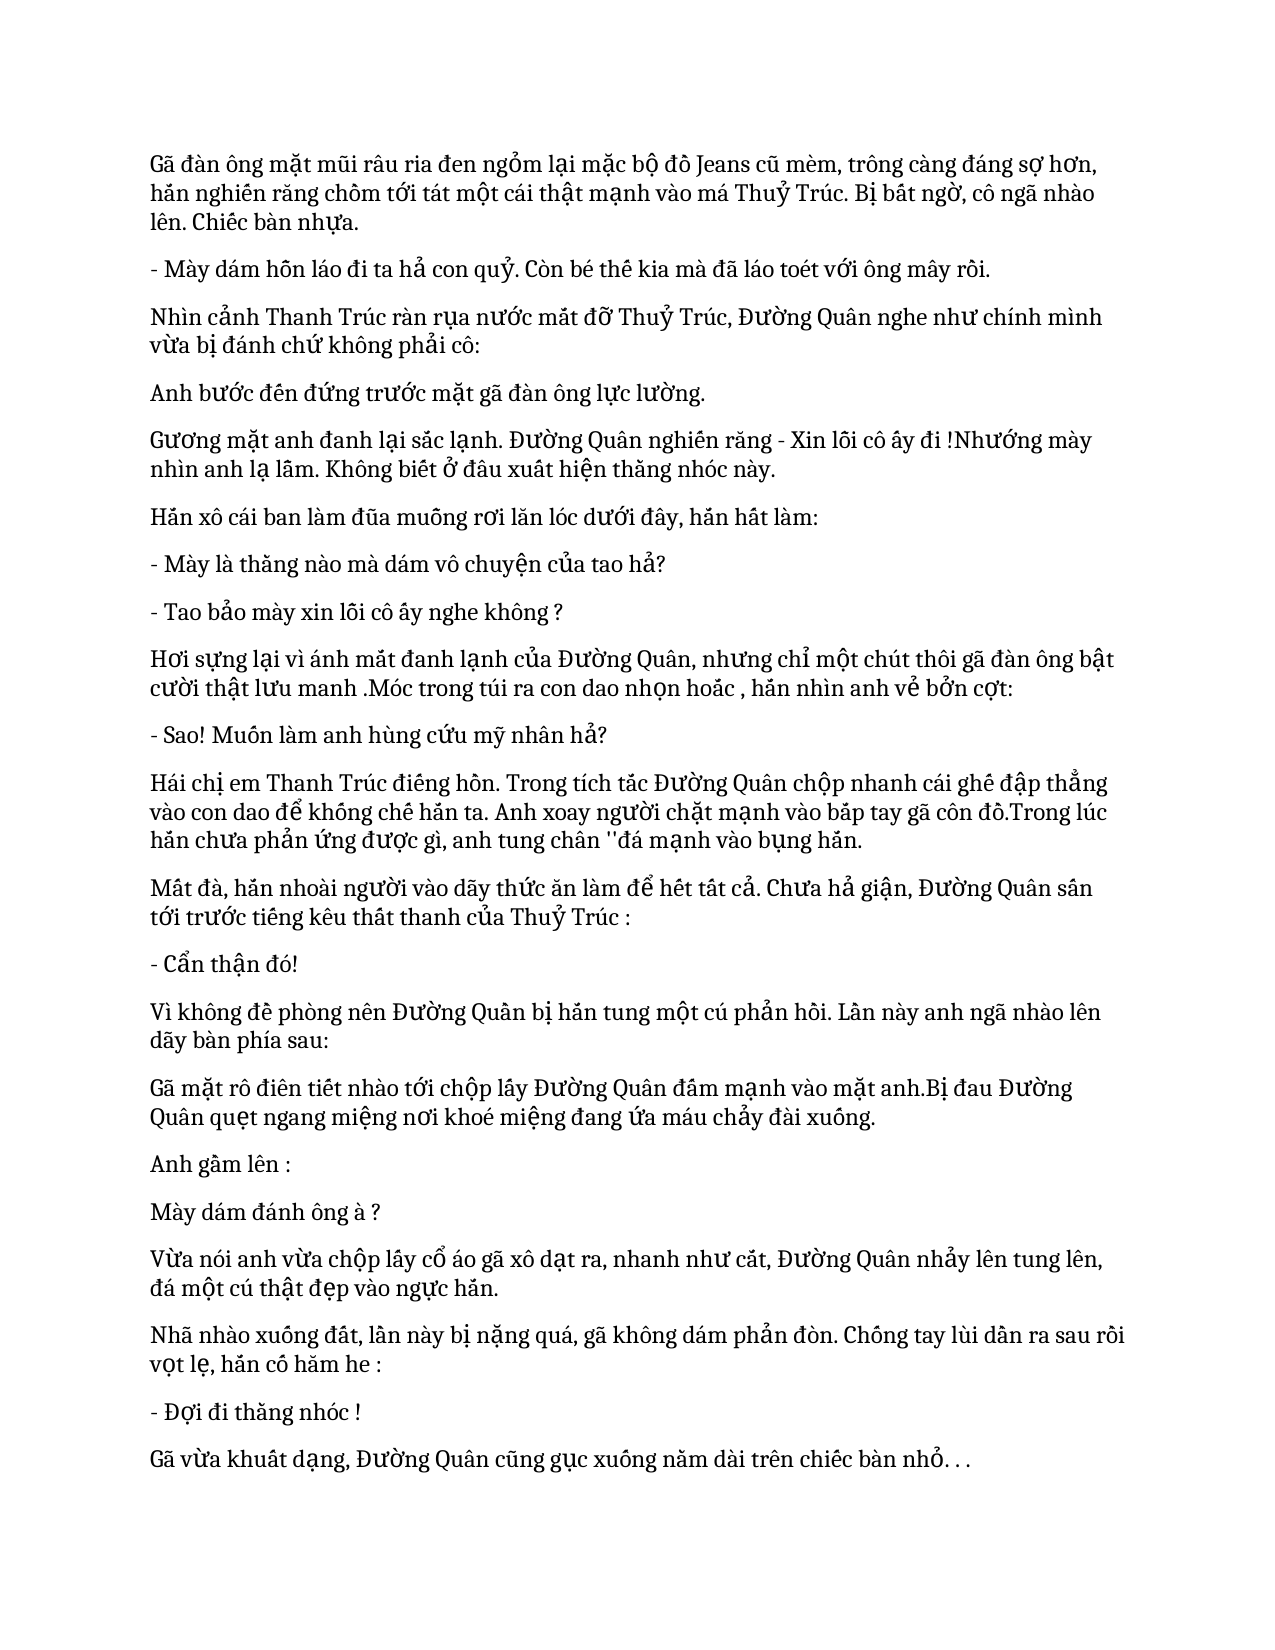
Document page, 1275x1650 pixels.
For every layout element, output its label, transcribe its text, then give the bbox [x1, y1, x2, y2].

text Nhã nhào xuống đất, lần này bị nặng quá, gã không dám phản đòn. Chống tay lùi dần ra sau rồi vọt lẹ, hắn cố hăm he : [150, 1321, 1125, 1379]
text Gương mặt anh đanh lại sắc lạnh. Đường Quân nghiến răng - Xin lỗi cô ấy đi !Nhướng mày nhìn anh lạ lẫm. Không biết ở đâu xuất hiện thằng nhóc này. [150, 426, 1125, 484]
text - Mày là thằng nào mà dám vô chuyện của tao hả? [150, 550, 1125, 579]
text Mày dám đánh ông à ? [150, 1197, 1125, 1226]
text - Đợi đi thằng nhóc ! [150, 1397, 1125, 1426]
text Hái chị em Thanh Trúc điếng hồn. Trong tích tắc Đường Quân chộp nhanh cái ghế đập thẳng vào con dao để khống chế hắn ta. Anh xoay người chặt mạnh vào bắp tay gã côn đồ.Trong lúc hắn chưa phản ứng được gì, anh tung chân ''đá mạnh vào bụng hắn. [150, 769, 1125, 855]
text - Mày dám hỗn láo đi ta hả con quỷ. Còn bé thế kia mà đã láo toét với ông mây rồi. [150, 255, 1125, 284]
text Gã mặt rô điên tiết nhào tới chộp lấy Đường Quân đấm mạnh vào mặt anh.Bị đau Đường Quân quẹt ngang miệng nơi khoé miệng đang ứa máu chảy đài xuống. [150, 1074, 1125, 1131]
text Hơi sựng lại vì ánh mắt đanh lạnh của Đường Quân, nhưng chỉ một chút thôi gã đàn ông bật cười thật lưu manh .Móc trong túi ra con dao nhọn hoắc , hắn nhìn anh vẻ bởn cợt: [150, 645, 1125, 702]
text Nhìn cảnh Thanh Trúc ràn rụa nước mắt đỡ Thuỷ Trúc, Đường Quân nghe như chính mình vừa bị đánh chứ không phải cô: [150, 302, 1125, 360]
text Anh bước đến đứng trước mặt gã đàn ông lực lường. [150, 379, 1125, 407]
text Mất đà, hắn nhoài người vào dãy thức ăn làm để hết tất cả. Chưa hả giận, Đường Quân sấn tới trước tiếng kêu thất thanh của Thuỷ Trúc : [150, 874, 1125, 931]
text Vì không đề phòng nên Đường Quần bị hắn tung một cú phản hồi. Lần này anh ngã nhào lên dãy bàn phía sau: [150, 997, 1125, 1055]
text - Tao bảo mày xin lỗi cô ấy nghe không ? [150, 597, 1125, 626]
text - Sao! Muốn làm anh hùng cứu mỹ nhân hả? [150, 721, 1125, 750]
text Hắn xô cái ban làm đũa muỗng rơi lăn lóc dưới đây, hắn hất làm: [150, 502, 1125, 531]
text Anh gầm lên : [150, 1150, 1125, 1179]
text Gã đàn ông mặt mũi râu ria đen ngỏm lại mặc bộ đồ Jeans cũ mèm, trông càng đáng sợ hơn, hắn nghiến răng chồm tới tát một cái thật mạnh vào má Thuỷ Trúc. Bị bất ngờ, cô ngã nhào lên. Chiếc bàn nhựa. [150, 150, 1125, 236]
text Vừa nói anh vừa chộp lấy cổ áo gã xô dạt ra, nhanh như cắt, Đường Quân nhảy lên tung lên, đá một cú thật đẹp vào ngực hắn. [150, 1245, 1125, 1302]
text - Cẩn thận đó! [150, 950, 1125, 979]
text Gã vừa khuất dạng, Đường Quân cũng gục xuống nằm dài trên chiếc bàn nhỏ. . . [150, 1445, 1125, 1474]
